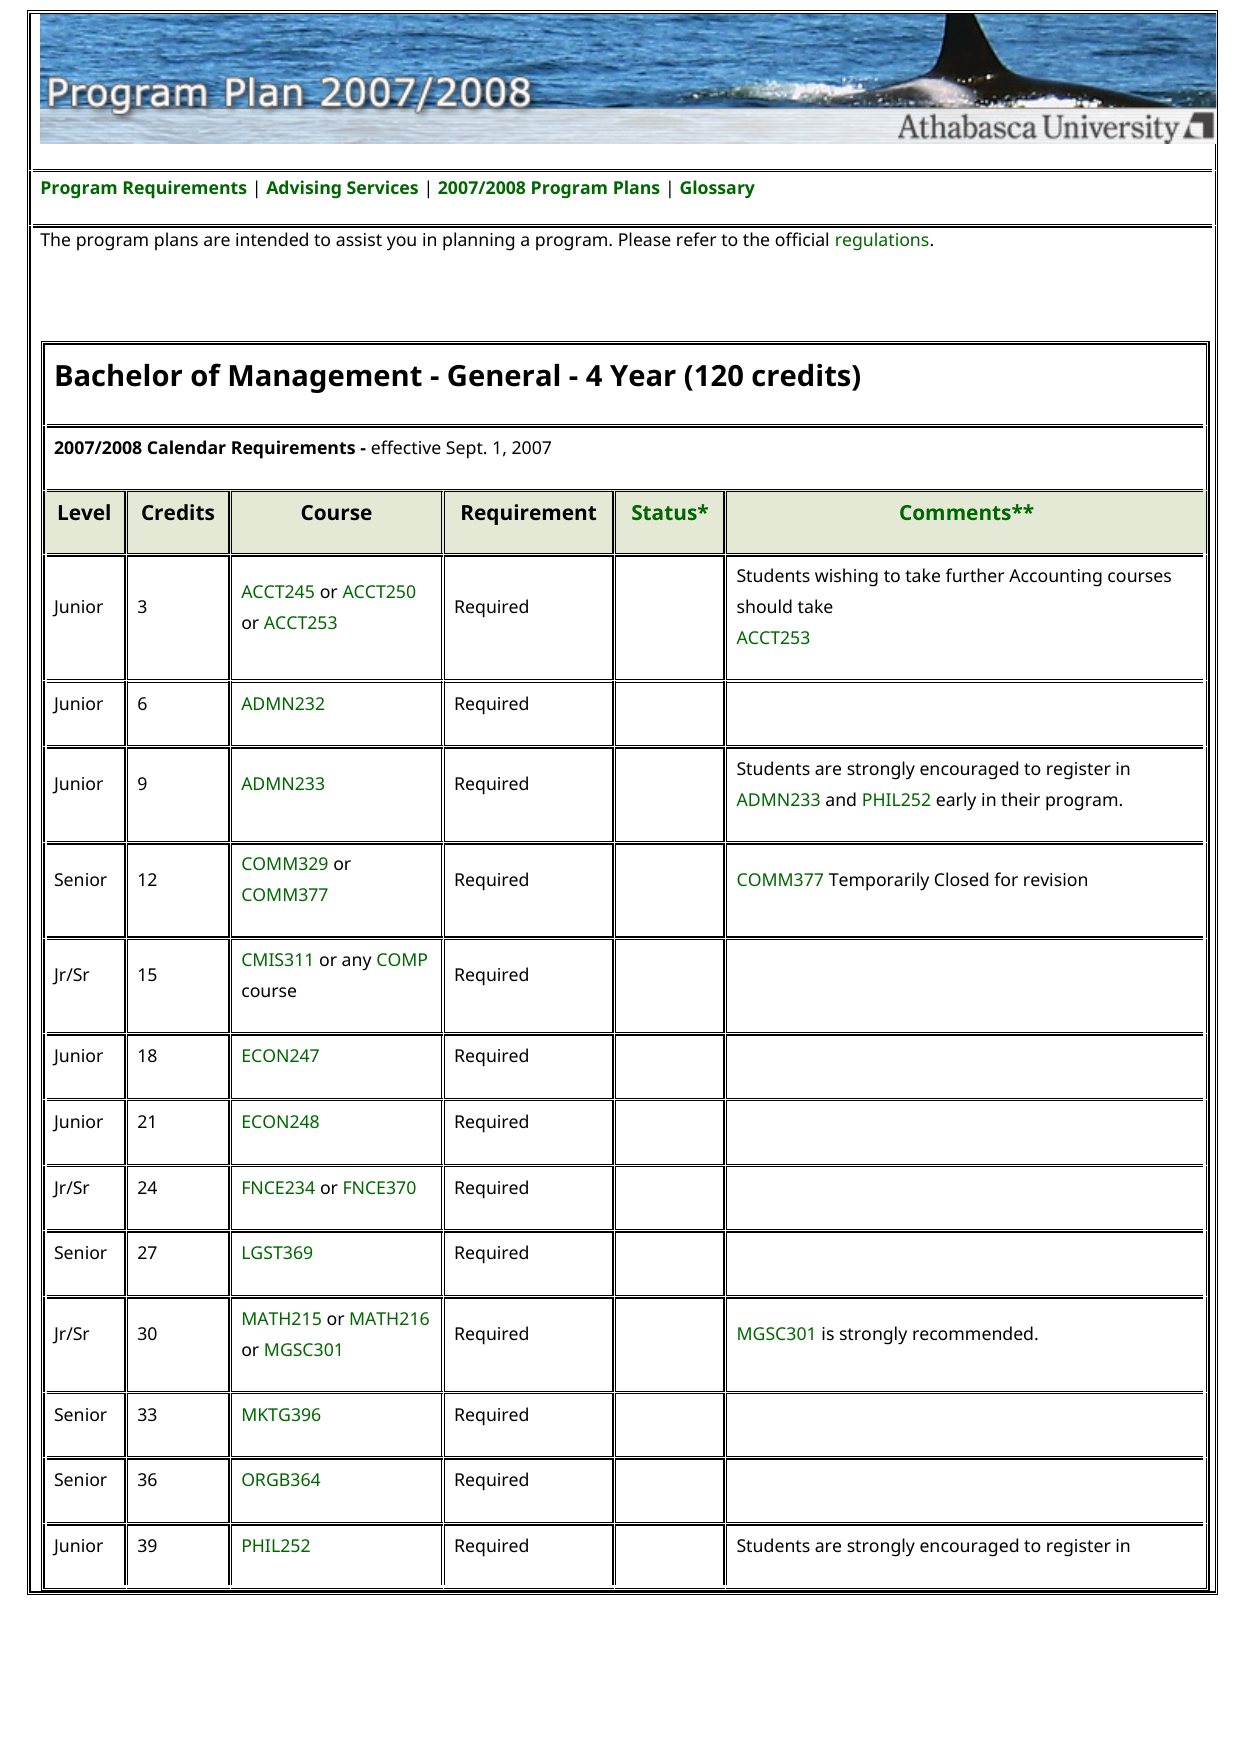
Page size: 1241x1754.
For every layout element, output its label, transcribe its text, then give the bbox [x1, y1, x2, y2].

table_cell Program Requirements | Advising Services | 2007/2008 Program Plans | Glossary [31, 169, 1215, 224]
table_header [31, 14, 1215, 169]
table_cell The program plans are intended to assist you in planning a program. Please refer to the official regulations. [29, 224, 1216, 1591]
picture [40, 14, 1217, 144]
